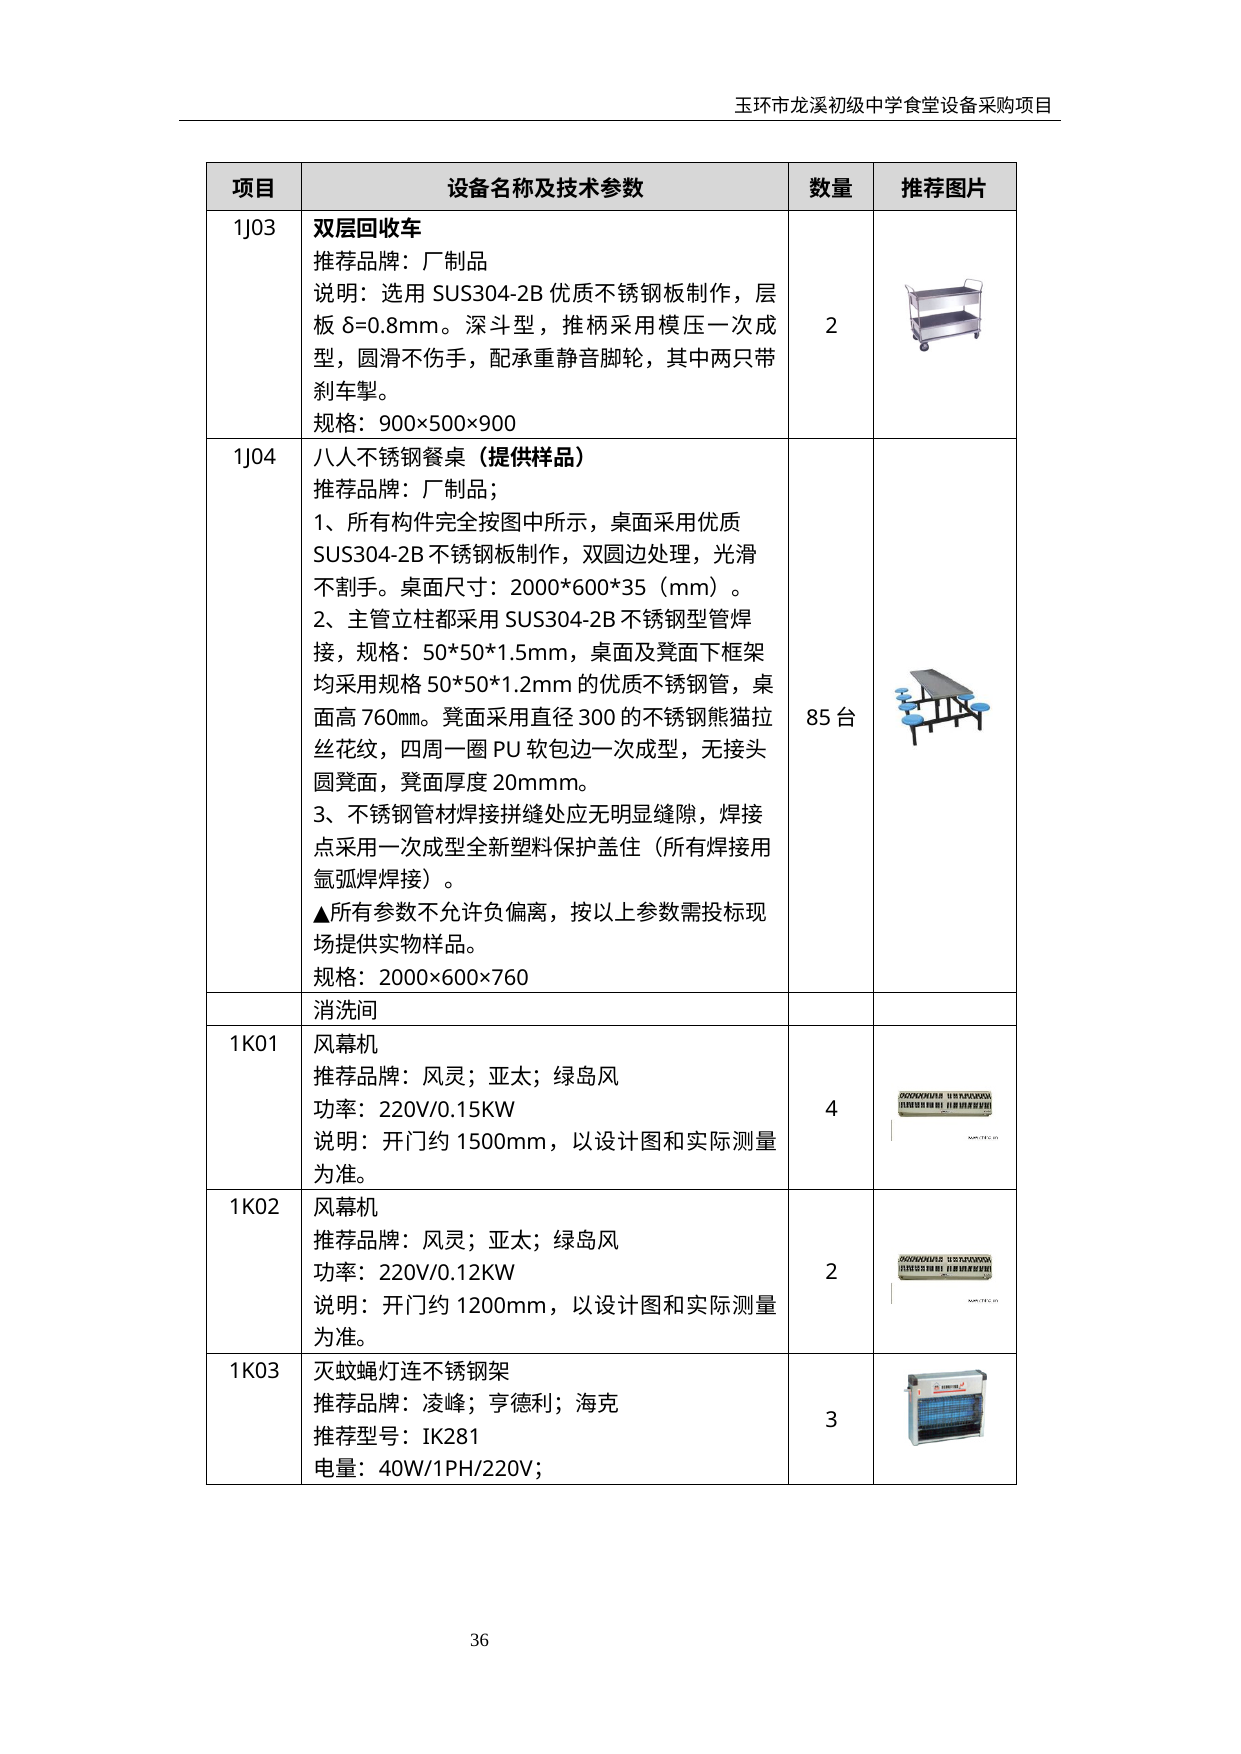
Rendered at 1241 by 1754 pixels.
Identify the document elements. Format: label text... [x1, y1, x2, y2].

table_cell 灭蚊蝇灯连不锈钢架 推荐品牌：凌峰；亨德利；海克 推荐型号：IK281 电量：40W/1PH/220V； [302, 1354, 788, 1483]
table_cell [874, 1190, 1016, 1352]
table_cell 1K03 [207, 1354, 301, 1483]
table_cell [874, 211, 1016, 438]
table_header 推荐图片 [874, 163, 1016, 210]
table_cell 消洗间 [302, 993, 788, 1025]
picture [901, 275, 989, 355]
table_cell 1K02 [207, 1190, 301, 1352]
table_cell 1K01 [207, 1026, 301, 1189]
table_cell 2 [789, 1190, 873, 1352]
picture [891, 1058, 999, 1141]
picture [891, 1222, 999, 1304]
table_cell 4 [789, 1026, 873, 1189]
table_cell 双层回收车 推荐品牌：厂制品 说明：选用SUS304-2B优质不锈钢板制作，层板δ=0.8mm。深斗型，推柄采用模压一次成型，圆滑不伤手，配承重静音脚轮，其中两只带刹车掣。 规格：900×500×900 [302, 211, 788, 438]
table_cell 2 [789, 211, 873, 438]
table_cell 八人不锈钢餐桌（提供样品） 推荐品牌：厂制品； 1、所有构件完全按图中所示，桌面采用优质SUS304-2B不锈钢板制作，双圆边处理，光滑不割手。桌面尺寸：2000*600*35（mm）。 2、主管立柱都采用SUS304-2B不锈钢型管焊接，规格：50*50*1.5mm，桌面及凳面下框架均采用规格50*50*1.2mm的优质不锈钢管，桌面高760㎜。凳面采用直径300的不锈钢熊猫拉丝花纹，四周一圈PU软包边一次成型，无接头圆凳面，凳面厚度20mmm。 3、不锈钢管材焊接拼缝处应无明显缝隙，焊接点采用一次成型全新塑料保护盖住（所有焊接用氩弧焊焊接）。 ▲所有参数不允许负偏离，按以上参数需投标现场提供实物样品。 规格：2000×600×760 [302, 439, 788, 992]
table_cell 3 [789, 1354, 873, 1483]
table_cell [207, 993, 301, 1025]
table_cell 1J03 [207, 211, 301, 438]
table_cell 风幕机 推荐品牌：风灵；亚太；绿岛风 功率：220V/0.12KW 说明：开门约1200mm，以设计图和实际测量为准。 [302, 1190, 788, 1352]
picture [884, 650, 993, 759]
table_header 设备名称及技术参数 [302, 163, 788, 210]
table_cell 1J04 [207, 439, 301, 992]
table_cell 风幕机 推荐品牌：风灵；亚太；绿岛风 功率：220V/0.15KW 说明：开门约1500mm，以设计图和实际测量为准。 [302, 1026, 788, 1189]
table_cell [874, 1026, 1016, 1189]
table_cell [789, 993, 873, 1025]
table_cell 85台 [789, 439, 873, 992]
table_cell [874, 993, 1016, 1025]
table_header 项目 [207, 163, 301, 210]
picture [903, 1369, 987, 1446]
table_header 数量 [789, 163, 873, 210]
table_cell [874, 439, 1016, 992]
table_cell [874, 1354, 1016, 1483]
